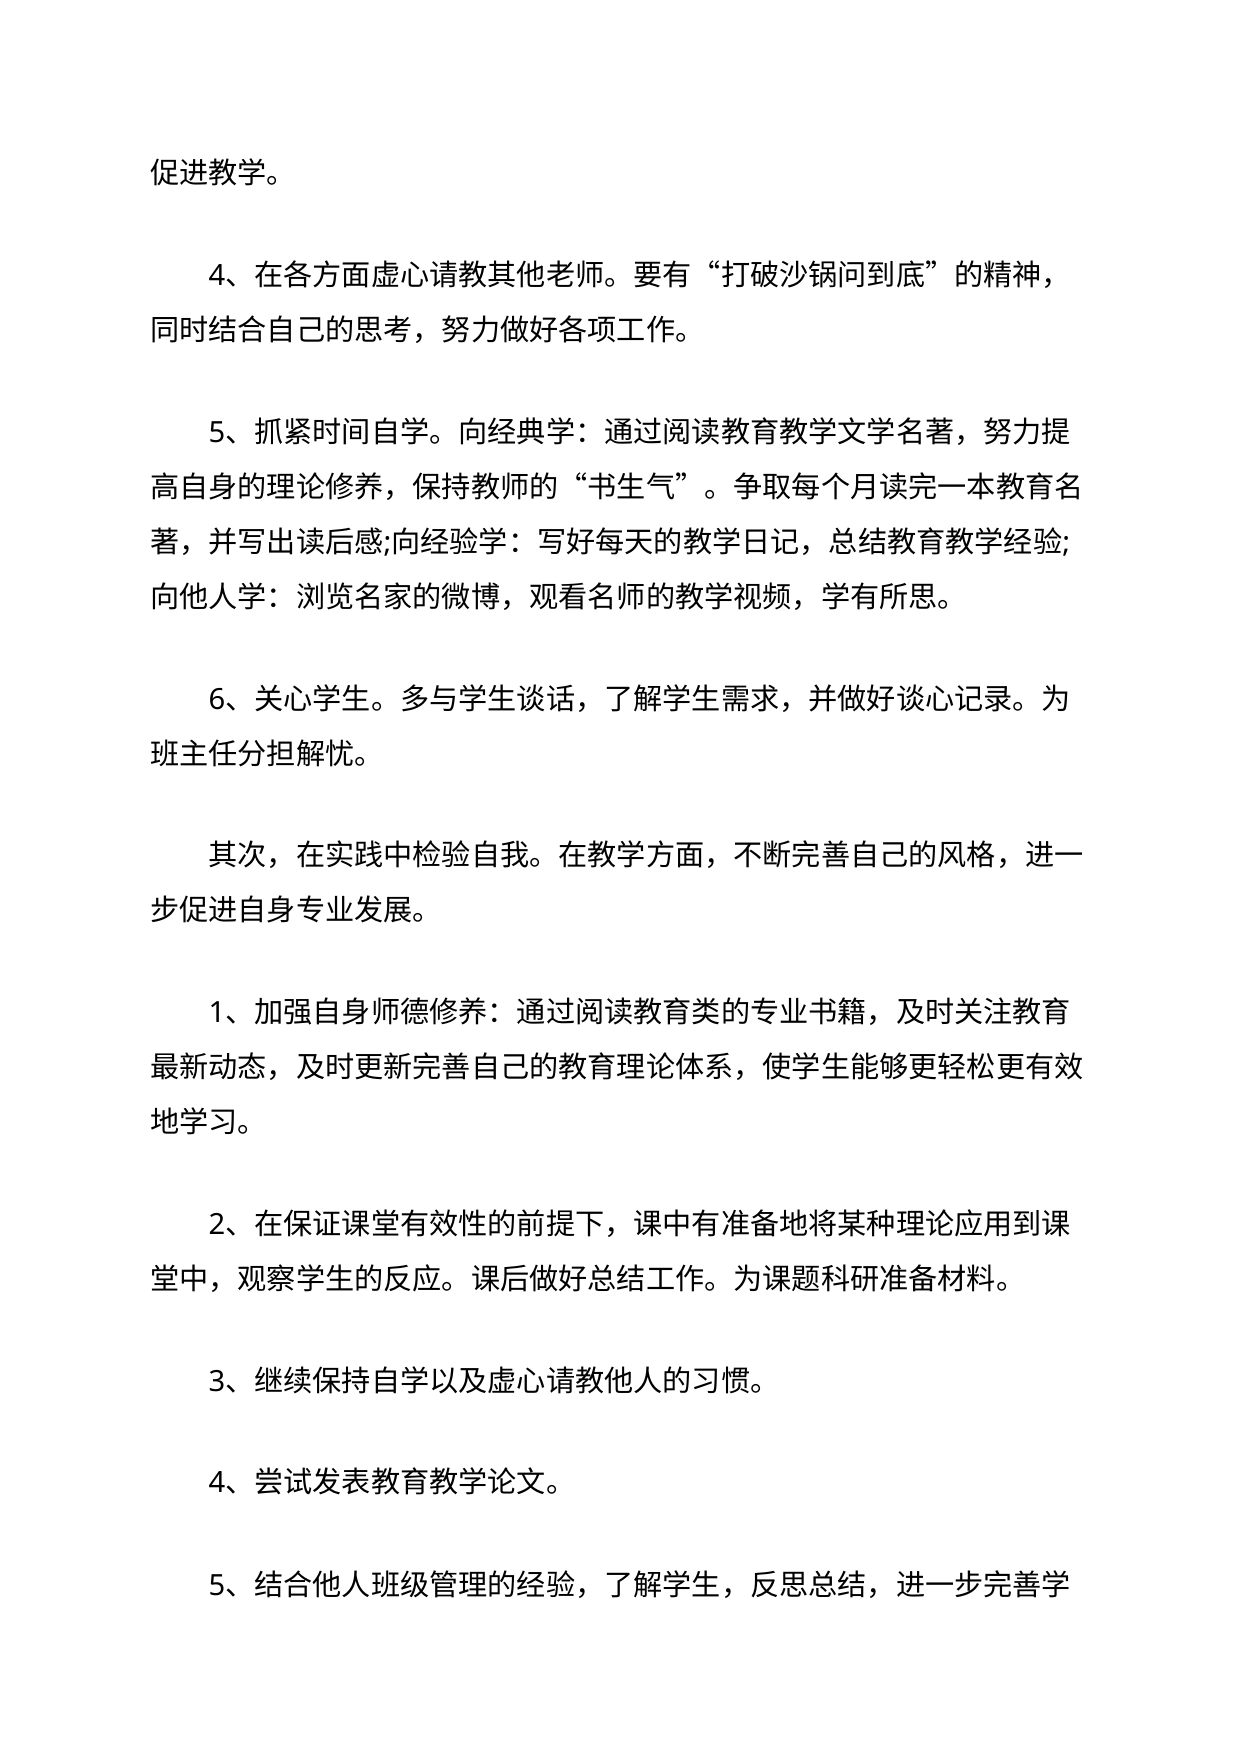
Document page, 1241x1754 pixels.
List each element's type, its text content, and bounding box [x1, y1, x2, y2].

text 2、在保证课堂有效性的前提下，课中有准备地将某种理论应用到课堂中，观察学生的反应。课后做好总结工作。为课题科研准备材料。 [150, 1200, 1090, 1298]
text 1、加强自身师德修养：通过阅读教育类的专业书籍，及时关注教育最新动态，及时更新完善自己的教育理论体系，使学生能够更轻松更有效地学习。 [150, 989, 1090, 1141]
text 3、继续保持自学以及虚心请教他人的习惯。 [150, 1357, 1090, 1399]
text 4、在各方面虚心请教其他老师。要有“打破沙锅问到底”的精神，同时结合自己的思考，努力做好各项工作。 [150, 252, 1090, 349]
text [150, 1561, 1090, 1603]
text 6、关心学生。多与学生谈话，了解学生需求，并做好谈心记录。为班主任分担解忧。 [150, 675, 1090, 772]
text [150, 150, 1090, 192]
text 4、尝试发表教育教学论文。 [150, 1459, 1090, 1501]
text 5、抓紧时间自学。向经典学：通过阅读教育教学文学名著，努力提高自身的理论修养，保持教师的“书生气”。争取每个月读完一本教育名著，并写出读后感;向经验学：写好每天的教学日记，总结教育教学经验;向他人学：浏览名家的微博，观看名师的教学视频，学有所思。 [150, 408, 1090, 616]
text 其次，在实践中检验自我。在教学方面，不断完善自己的风格，进一步促进自身专业发展。 [150, 832, 1090, 929]
